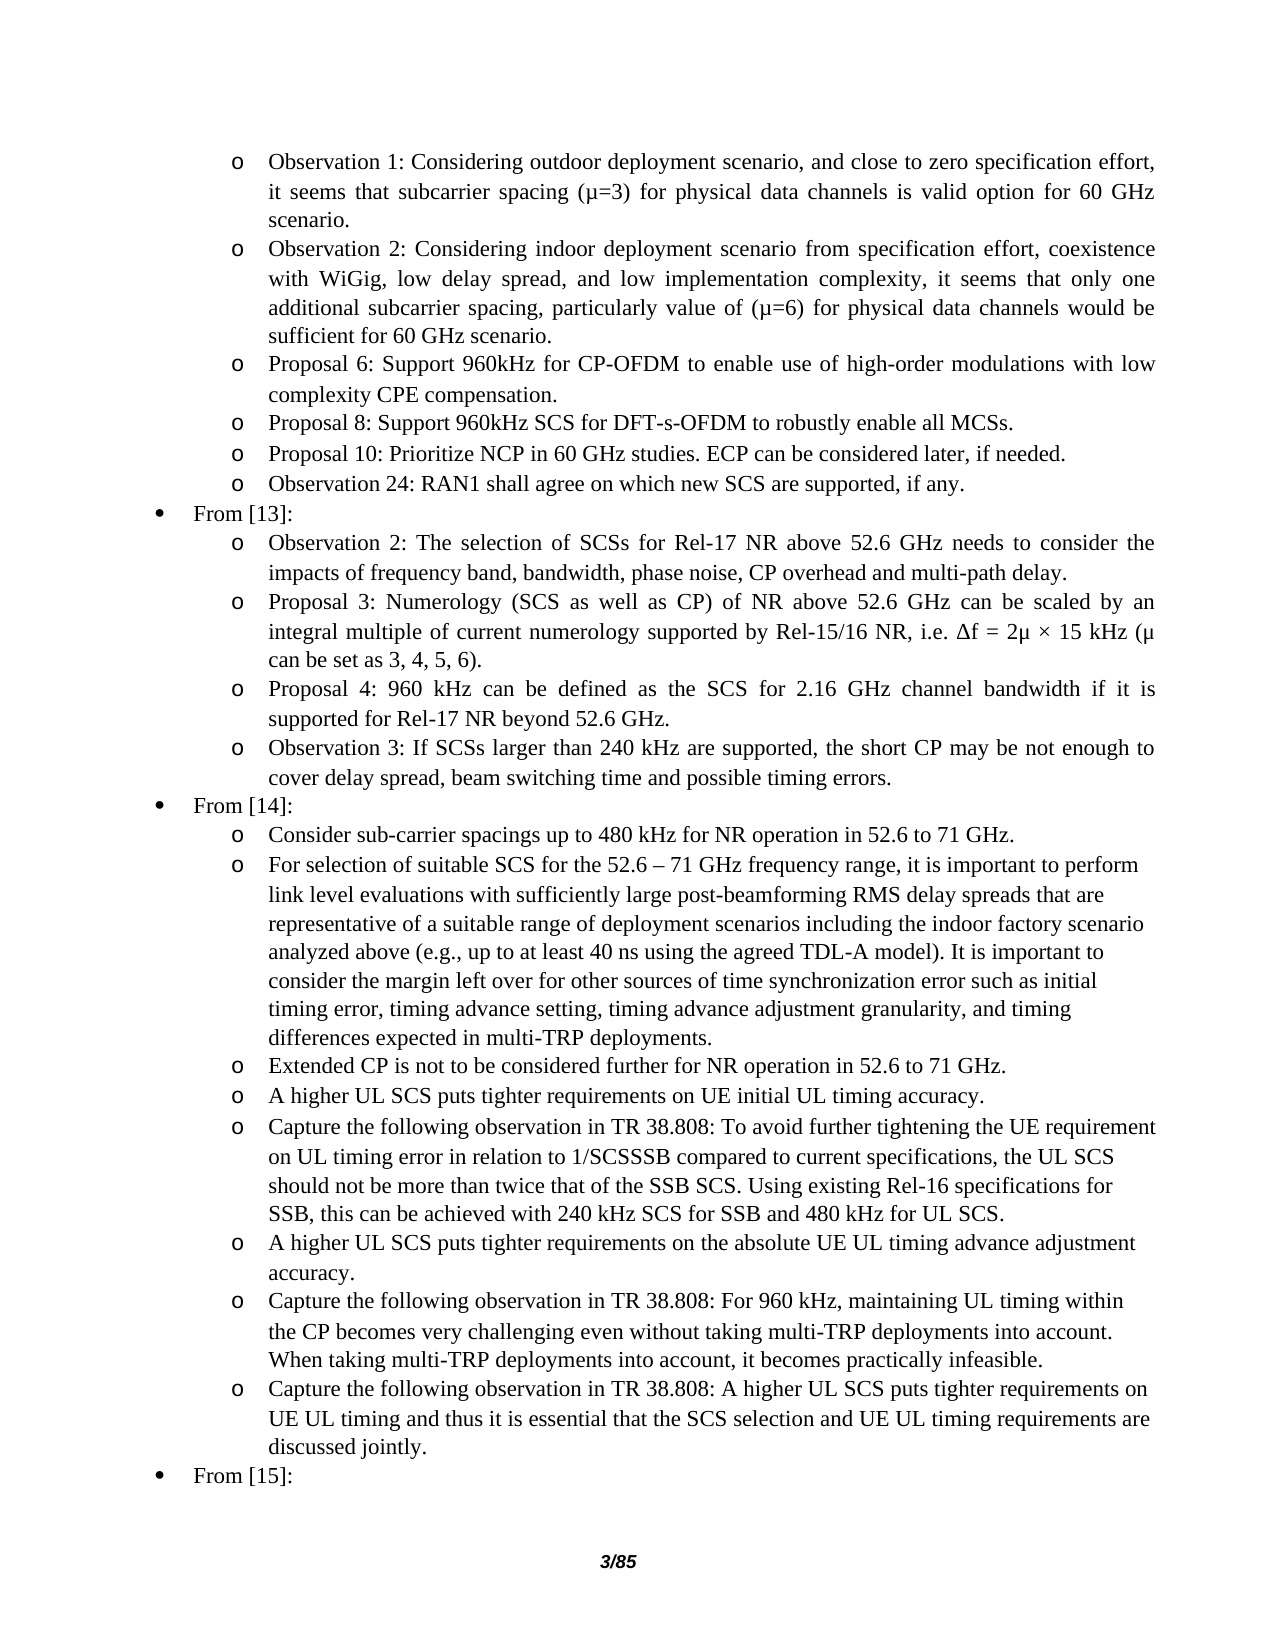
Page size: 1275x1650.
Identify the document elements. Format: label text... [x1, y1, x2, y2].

list From [15]: [156, 1462, 1157, 1488]
list Observation 3: If SCSs larger than 240 kHz are supported, the short CP may be not enough to cover delay spread, beam switching time and possible timing errors. [231, 734, 1157, 790]
list From [13]: [156, 501, 1157, 527]
list Capture the following observation in TR 38.808: To avoid further tightening the UE requirement on UL timing error in relation to 1/SCSSSB compared to current specifications, the UL SCS should not be more than twice that of the SSB SCS. Using existing Rel-16 specifications for SSB, this can be achieved with 240 kHz SCS for SSB and 480 kHz for UL SCS. [231, 1113, 1157, 1227]
list Observation 24: RAN1 shall agree on which new SCS are supported, if any. [231, 470, 1157, 498]
list Consider sub-carrier spacings up to 480 kHz for NR operation in 52.6 to 71 GHz. [231, 821, 1157, 849]
list For selection of suitable SCS for the 52.6 – 71 GHz frequency range, it is important to perform link level evaluations with sufficiently large post-beamforming RMS delay spreads that are representative of a suitable range of deployment scenarios including the indoor factory scenario analyzed above (e.g., up to at least 40 ns using the agreed TDL-A model). It is important to consider the margin left over for other sources of time synchronization error such as initial timing error, timing advance setting, timing advance adjustment granularity, and timing differences expected in multi-TRP deployments. [231, 851, 1157, 1050]
list Capture the following observation in TR 38.808: A higher UL SCS puts tighter requirements on UE UL timing and thus it is essential that the SCS selection and UE UL timing requirements are discussed jointly. [231, 1374, 1157, 1460]
list A higher UL SCS puts tighter requirements on UE initial UL timing accuracy. [231, 1083, 1157, 1111]
list From [14]: [156, 792, 1157, 819]
list Observation 2: The selection of SCSs for Rel-17 NR above 52.6 GHz needs to consider the impacts of frequency band, bandwidth, phase noise, CP overhead and multi-path delay. [231, 529, 1157, 586]
list Proposal 10: Prioritize NCP in 60 GHz studies. ECP can be considered later, if needed. [231, 440, 1157, 468]
list Observation 2: Considering indoor deployment scenario from specification effort, coexistence with WiGig, low delay spread, and low implementation complexity, it seems that only one additional subcarrier spacing, particularly value of (µ=6) for physical data channels would be sufficient for 60 GHz scenario. [231, 235, 1157, 348]
list Proposal 4: 960 kHz can be defined as the SCS for 2.16 GHz channel bandwidth if it is supported for Rel-17 NR beyond 52.6 GHz. [231, 675, 1157, 732]
list A higher UL SCS puts tighter requirements on the absolute UE UL timing advance adjustment accuracy. [231, 1229, 1157, 1285]
list Proposal 3: Numerology (SCS as well as CP) of NR above 52.6 GHz can be scaled by an integral multiple of current numerology supported by Rel-15/16 NR, i.e. Δf = 2μ × 15 kHz (μ can be set as 3, 4, 5, 6). [231, 588, 1157, 673]
list Capture the following observation in TR 38.808: For 960 kHz, maintaining UL timing within the CP becomes very challenging even without taking multi-TRP deployments into account. When taking multi-TRP deployments into account, it becomes practically infeasible. [231, 1287, 1157, 1372]
list Extended CP is not to be considered further for NR operation in 52.6 to 71 GHz. [231, 1052, 1157, 1080]
list Observation 1: Considering outdoor deployment scenario, and close to zero specification effort, it seems that subcarrier spacing (µ=3) for physical data channels is valid option for 60 GHz scenario. [231, 148, 1157, 233]
list Proposal 6: Support 960kHz for CP-OFDM to enable use of high-order modulations with low complexity CPE compensation. [231, 351, 1157, 407]
list Proposal 8: Support 960kHz SCS for DFT-s-OFDM to robustly enable all MCSs. [231, 409, 1157, 437]
